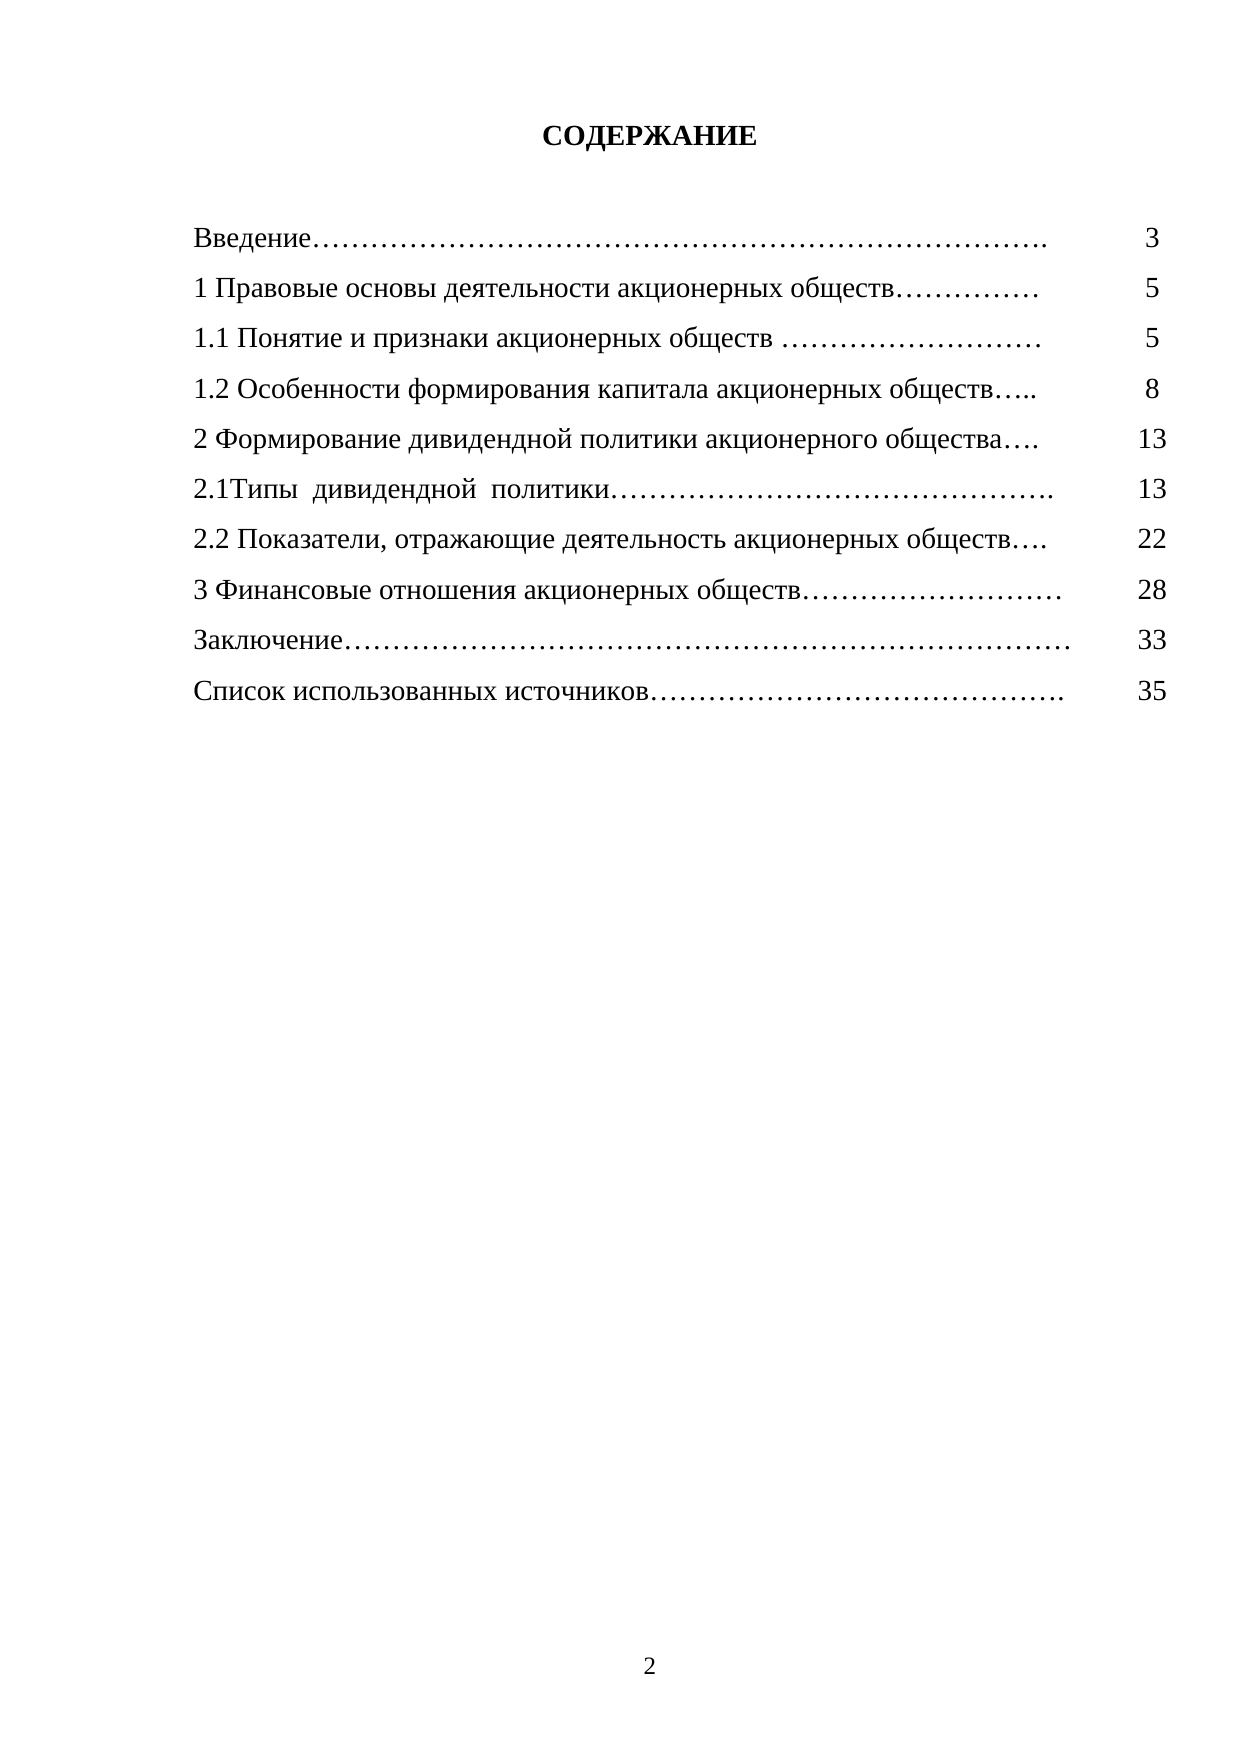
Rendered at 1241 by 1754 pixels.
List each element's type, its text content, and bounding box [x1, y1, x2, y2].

table_header 3 5 5 8 13 13 22 28 33 35 [1112, 220, 1192, 720]
text СОДЕРЖАНИЕ [118, 118, 1181, 152]
table_header Введение…………………………………………………………………. 1 Правовые основы деятельности акционерных обществ…………… 1.1 Понятие и признаки акционерных обществ ……………………… 1.2 Особенности формирования капитала акционерных обществ….. 2 Формирование дивидендной политики акционерного общества…. 2.1Типы дивидендной политики………………………………………. 2.2 Показатели, отражающие деятельность акционерных обществ…. 3 Финансовые отношения акционерных обществ……………………… Заключение………………………………………………………………… Список использованных источников……………………………………. [107, 220, 1111, 720]
